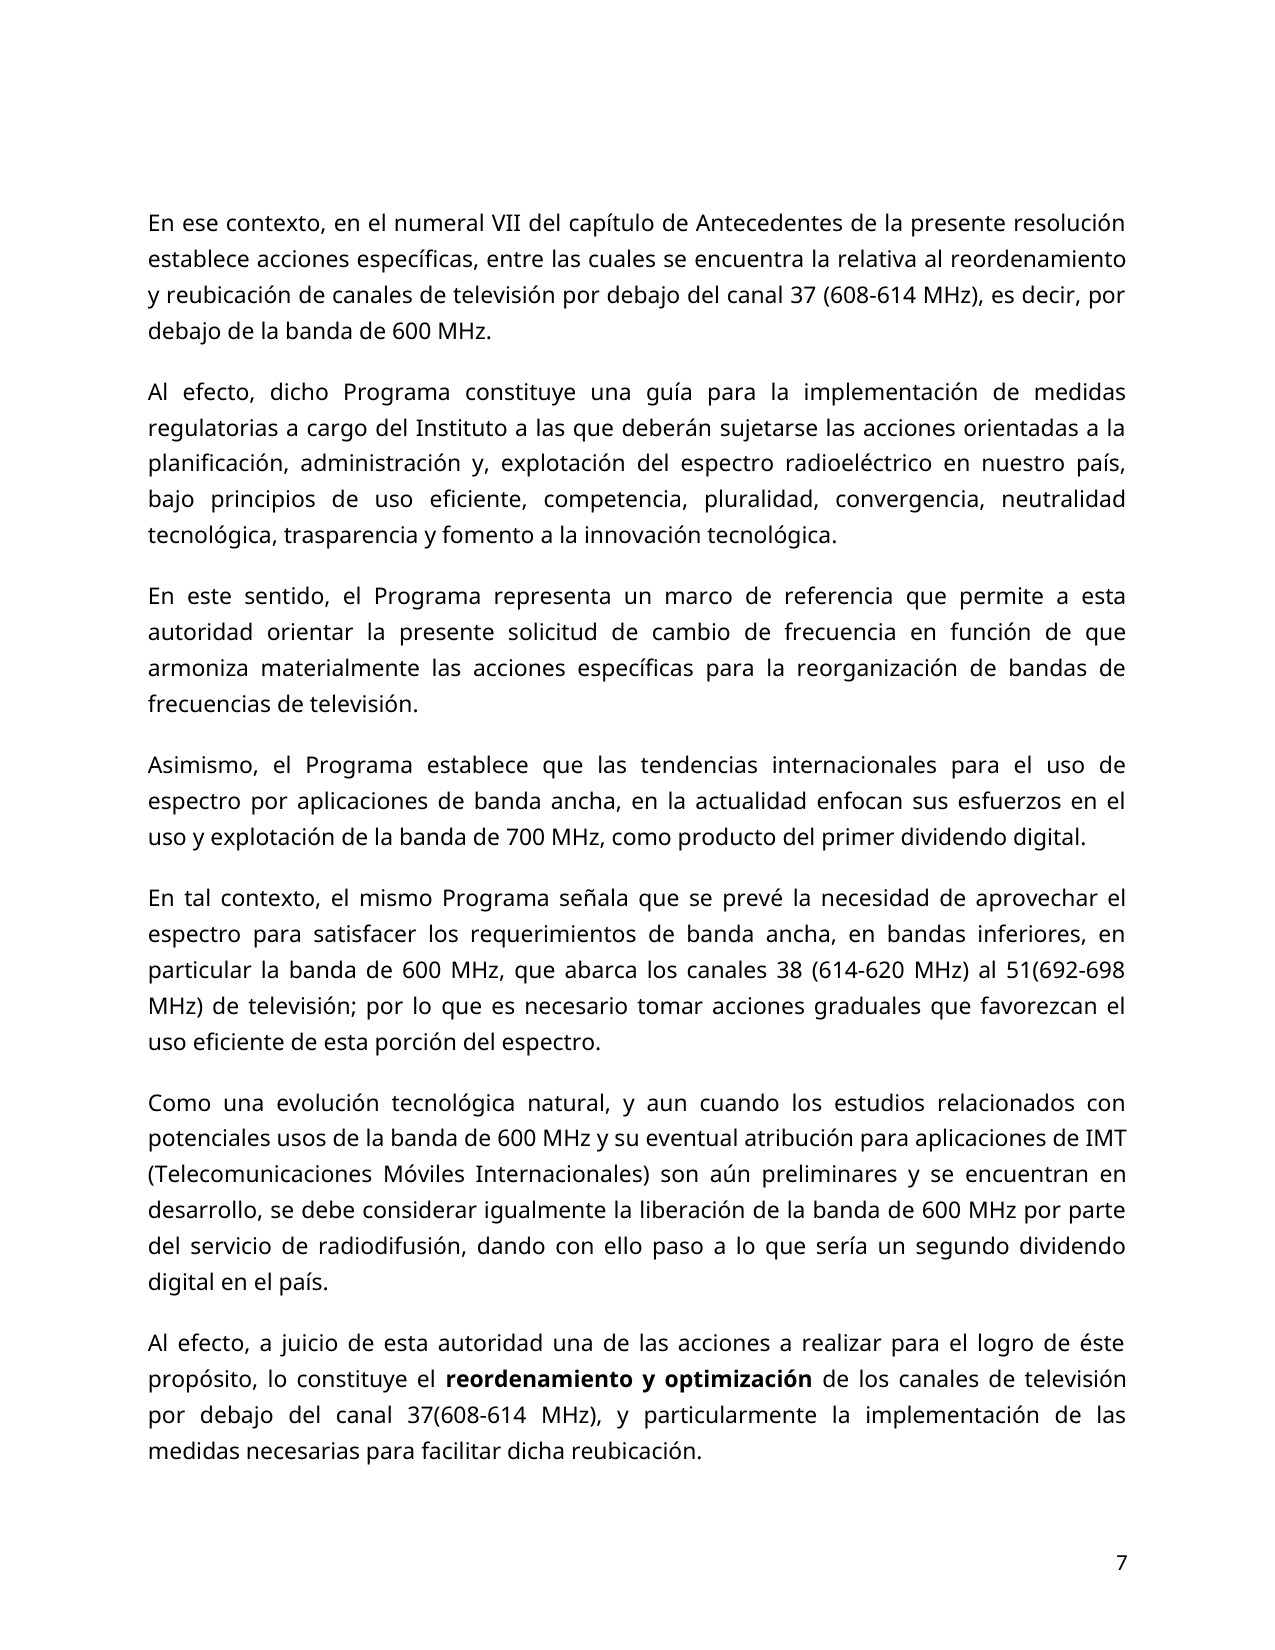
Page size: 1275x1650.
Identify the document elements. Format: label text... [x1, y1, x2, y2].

text En ese contexto, en el numeral VII del capítulo de Antecedentes de la presente resolución establece acciones específicas, entre las cuales se encuentra la relativa al reordenamiento y reubicación de canales de televisión por debajo del canal 37 (608-614 MHz), es decir, por debajo de la banda de 600 MHz. [148, 207, 1127, 346]
text En tal contexto, el mismo Programa señala que se prevé la necesidad de aprovechar el espectro para satisfacer los requerimientos de banda ancha, en bandas inferiores, en particular la banda de 600 MHz, que abarca los canales 38 (614-620 MHz) al 51(692-698 MHz) de televisión; por lo que es necesario tomar acciones graduales que favorezcan el uso eficiente de esta porción del espectro. [148, 882, 1127, 1057]
text Al efecto, dicho Programa constituye una guía para la implementación de medidas regulatorias a cargo del Instituto a las que deberán sujetarse las acciones orientadas a la planificación, administración y, explotación del espectro radioeléctrico en nuestro país, bajo principios de uso eficiente, competencia, pluralidad, convergencia, neutralidad tecnológica, trasparencia y fomento a la innovación tecnológica. [148, 376, 1127, 551]
text Asimismo, el Programa establece que las tendencias internacionales para el uso de espectro por aplicaciones de banda ancha, en la actualidad enfocan sus esfuerzos en el uso y explotación de la banda de 700 MHz, como producto del primer dividendo digital. [148, 749, 1127, 852]
text Como una evolución tecnológica natural, y aun cuando los estudios relacionados con potenciales usos de la banda de 600 MHz y su eventual atribución para aplicaciones de IMT (Telecomunicaciones Móviles Internacionales) son aún preliminares y se encuentran en desarrollo, se debe considerar igualmente la liberación de la banda de 600 MHz por parte del servicio de radiodifusión, dando con ello paso a lo que sería un segundo dividendo digital en el país. [148, 1086, 1127, 1297]
text En este sentido, el Programa representa un marco de referencia que permite a esta autoridad orientar la presente solicitud de cambio de frecuencia en función de que armoniza materialmente las acciones específicas para la reorganización de bandas de frecuencias de televisión. [148, 580, 1127, 719]
text Al efecto, a juicio de esta autoridad una de las acciones a realizar para el logro de éste propósito, lo constituye el reordenamiento y optimización de los canales de televisión por debajo del canal 37(608-614 MHz), y particularmente la implementación de las medidas necesarias para facilitar dicha reubicación. [148, 1327, 1127, 1466]
